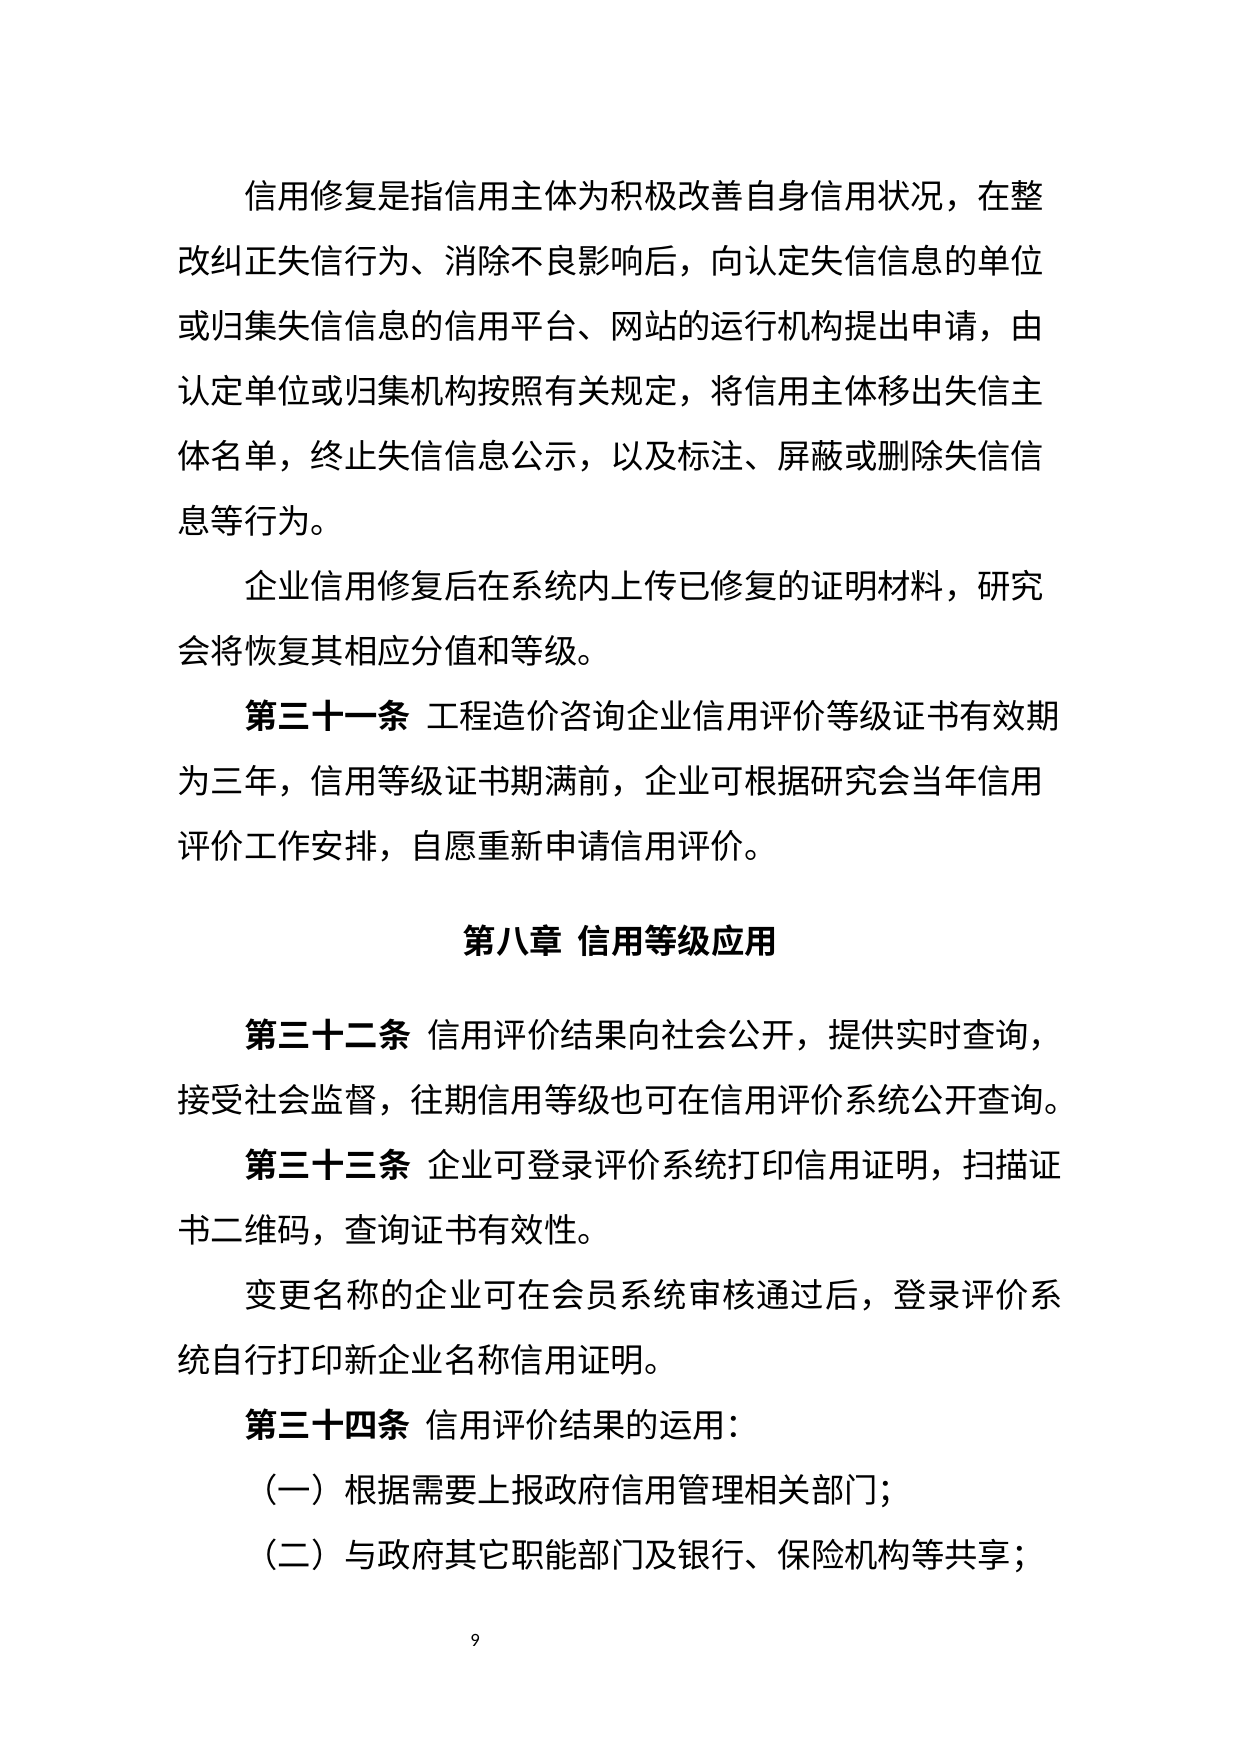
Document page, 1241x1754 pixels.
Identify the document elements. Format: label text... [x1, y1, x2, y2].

text 变更名称的企业可在会员系统审核通过后，登录评价系统自行打印新企业名称信用证明。 [177, 1260, 1063, 1390]
text 第三十三条 企业可登录评价系统打印信用证明，扫描证书二维码，查询证书有效性。 [177, 1130, 1063, 1260]
text 第三十四条 信用评价结果的运用： [177, 1390, 1063, 1455]
text 企业信用修复后在系统内上传已修复的证明材料，研究会将恢复其相应分值和等级。 [177, 552, 1063, 682]
text （一）根据需要上报政府信用管理相关部门； [177, 1455, 1063, 1520]
subtitle 第八章 信用等级应用 [177, 906, 1063, 971]
text 第三十一条 工程造价咨询企业信用评价等级证书有效期为三年，信用等级证书期满前，企业可根据研究会当年信用评价工作安排，自愿重新申请信用评价。 [177, 682, 1063, 877]
text 信用修复是指信用主体为积极改善自身信用状况，在整改纠正失信行为、消除不良影响后，向认定失信信息的单位或归集失信信息的信用平台、网站的运行机构提出申请，由认定单位或归集机构按照有关规定，将信用主体移出失信主体名单，终止失信信息公示，以及标注、屏蔽或删除失信信息等行为。 [177, 162, 1063, 552]
text （二）与政府其它职能部门及银行、保险机构等共享； [177, 1520, 1063, 1585]
text 第三十二条 信用评价结果向社会公开，提供实时查询，接受社会监督，往期信用等级也可在信用评价系统公开查询。 [177, 1000, 1063, 1130]
